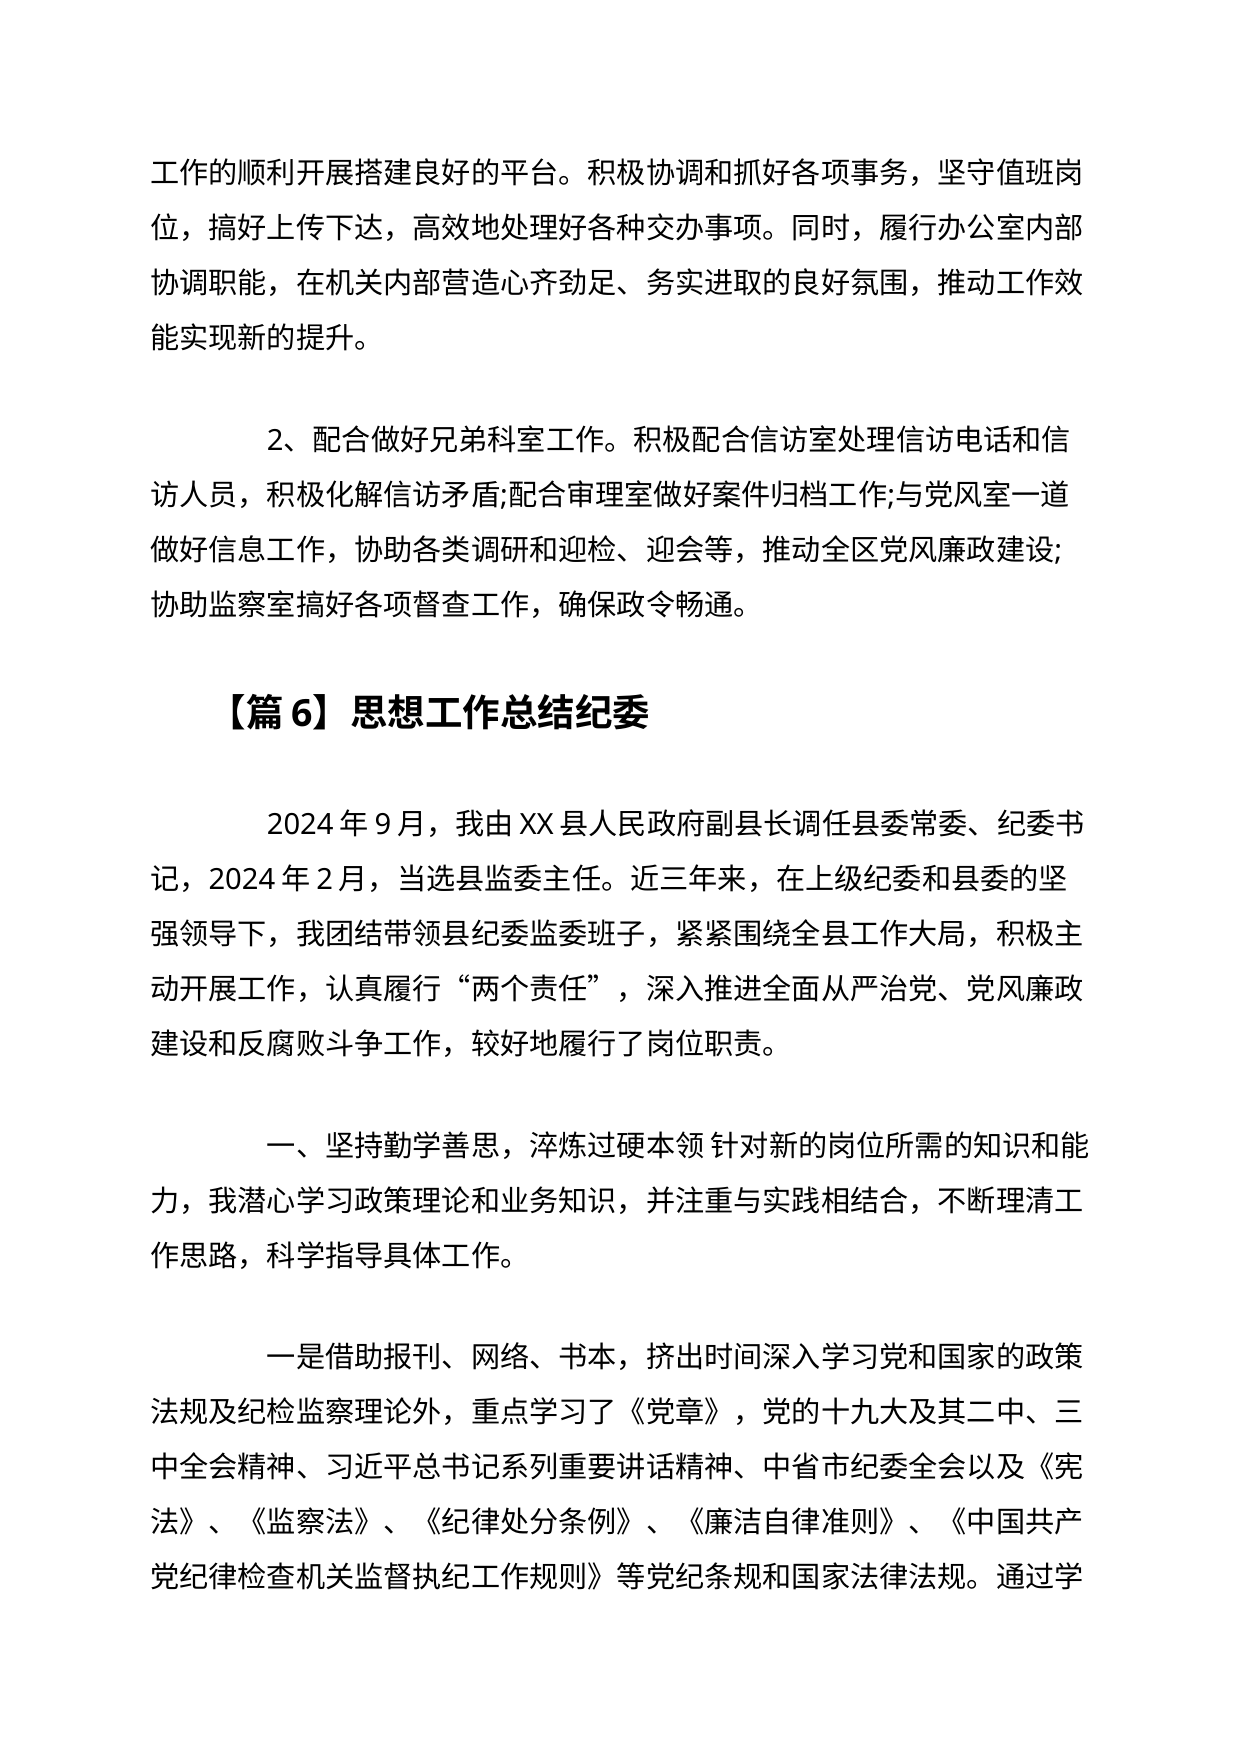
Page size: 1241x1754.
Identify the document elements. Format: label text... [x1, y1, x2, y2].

text 2024年9月，我由XX县人民政府副县长调任县委常委、纪委书记，2024年2月，当选县监委主任。近三年来，在上级纪委和县委的坚强领导下，我团结带领县纪委监委班子，紧紧围绕全县工作大局，积极主动开展工作，认真履行“两个责任”，深入推进全面从严治党、党风廉政建设和反腐败斗争工作，较好地履行了岗位职责。 [150, 801, 1090, 1063]
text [150, 1334, 1090, 1596]
text 【篇6】思想工作总结纪委 [150, 683, 1090, 738]
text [150, 150, 1090, 357]
text 一、坚持勤学善思，淬炼过硬本领 针对新的岗位所需的知识和能力，我潜心学习政策理论和业务知识，并注重与实践相结合，不断理清工作思路，科学指导具体工作。 [150, 1122, 1090, 1274]
text 2、配合做好兄弟科室工作。积极配合信访室处理信访电话和信访人员，积极化解信访矛盾;配合审理室做好案件归档工作;与党风室一道做好信息工作，协助各类调研和迎检、迎会等，推动全区党风廉政建设;协助监察室搞好各项督查工作，确保政令畅通。 [150, 416, 1090, 624]
